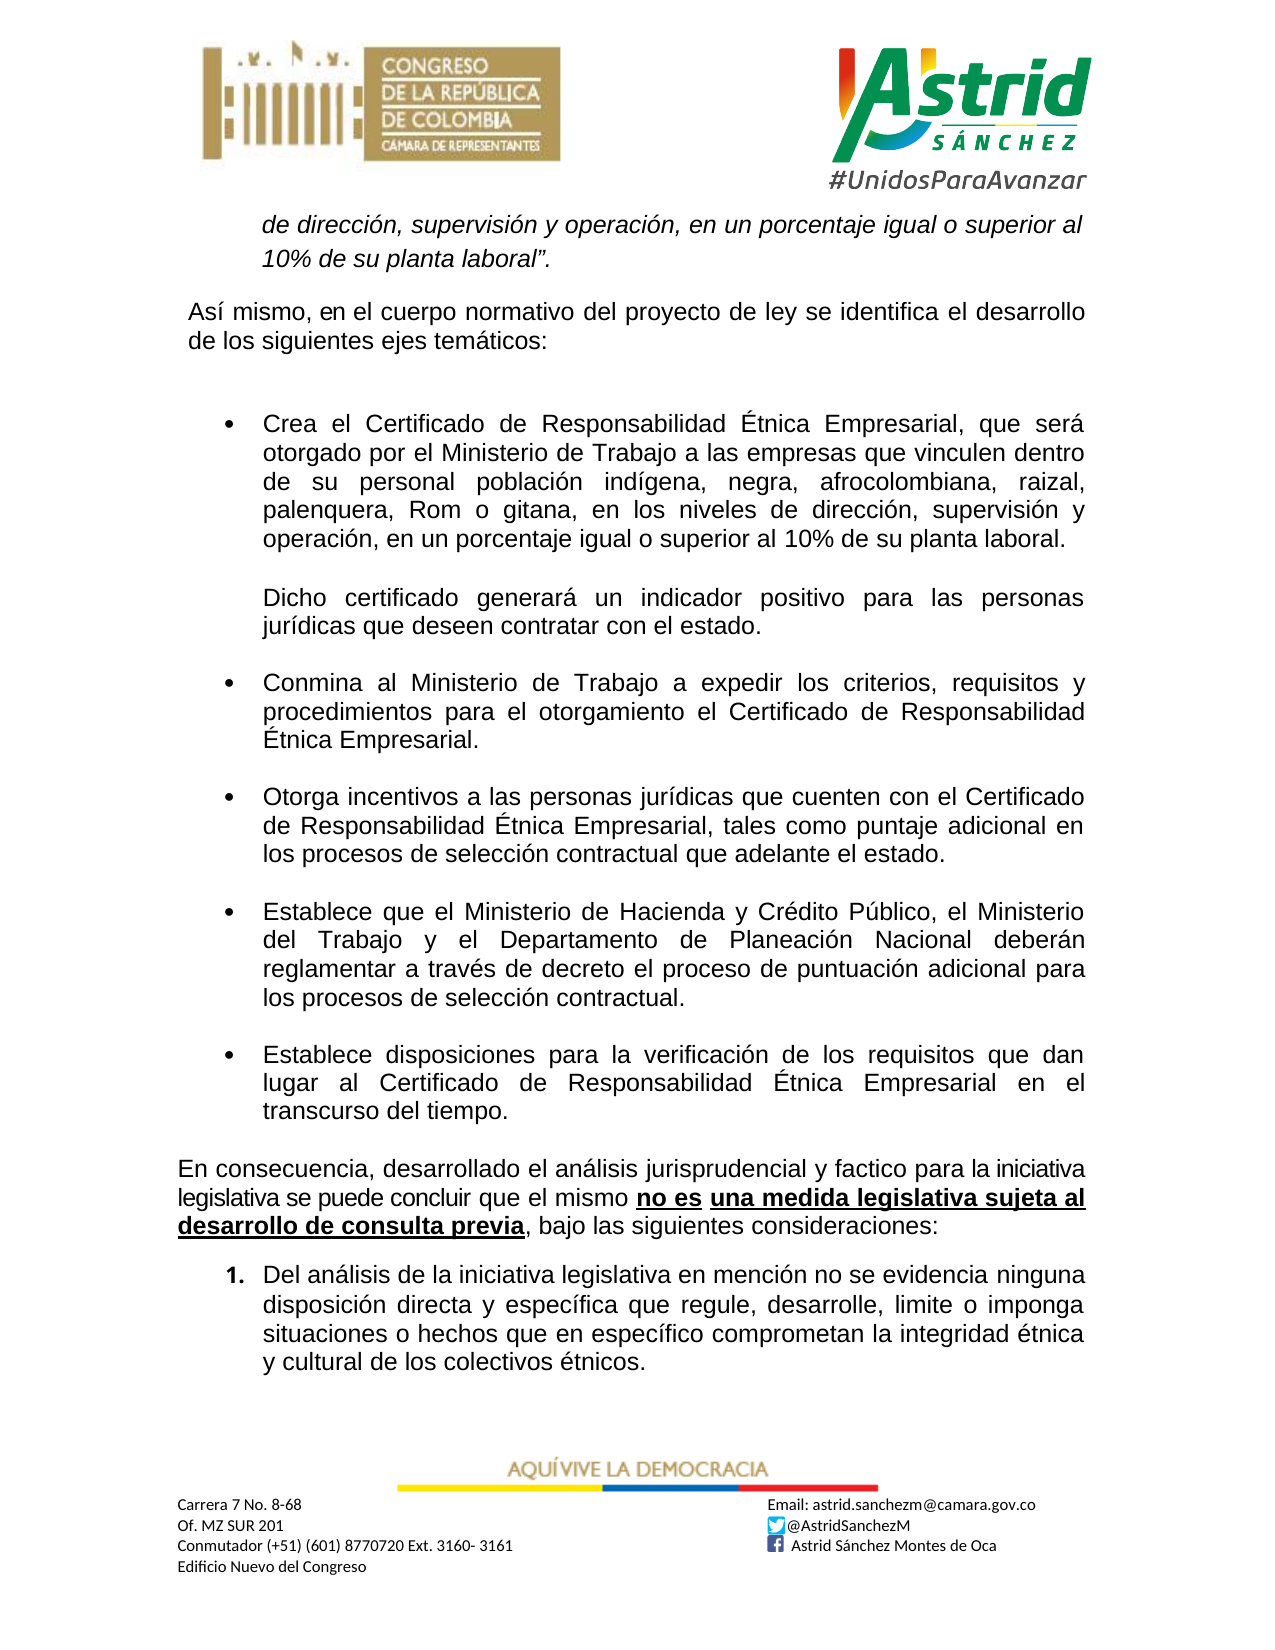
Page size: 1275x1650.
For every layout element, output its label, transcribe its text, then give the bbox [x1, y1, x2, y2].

picture [767, 1534, 784, 1552]
picture [770, 1520, 786, 1532]
text Así mismo, en el cuerpo normativo del proyecto de ley se identifica el desarrollo de los siguientes ejes temáticos: [188, 297, 1086, 355]
picture [382, 1449, 893, 1495]
list Establece disposiciones para la verificación de los requisitos que dan lugar al Certificado de Responsabilidad Étnica Empresarial en el transcurso del tiempo. [225, 1041, 1085, 1125]
picture [826, 42, 1098, 204]
text Dicho certificado generará un indicador positivo para las personas jurídicas que deseen contratar con el estado. [263, 583, 1086, 640]
picture [177, 40, 571, 172]
text En consecuencia, desarrollado el análisis jurisprudencial y factico para la iniciativa legislativa se puede concluir que el mismo no es una medida legislativa sujeta al desarrollo de consulta previa, bajo las siguientes consideraciones: [177, 1154, 1086, 1240]
list Del análisis de la iniciativa legislativa en mención no se evidencia ninguna disposición directa y específica que regule, desarrolle, limite o imponga situaciones o hechos que en específico comprometan la integridad étnica y cultural de los colectivos étnicos. [225, 1259, 1085, 1376]
list Conmina al Ministerio de Trabajo a expedir los criterios, requisitos y procedimientos para el otorgamiento el Certificado de Responsabilidad Étnica Empresarial. [225, 669, 1085, 754]
list Crea el Certificado de Responsabilidad Étnica Empresarial, que será otorgado por el Ministerio de Trabajo a las empresas que vinculen dentro de su personal población indígena, negra, afrocolombiana, raizal, palenquera, Rom o gitana, en los niveles de dirección, supervisión y operación, en un porcentaje igual o superior al 10% de su planta laboral. [225, 409, 1086, 553]
list Otorga incentivos a las personas jurídicas que cuenten con el Certificado de Responsabilidad Étnica Empresarial, tales como puntaje adicional en los procesos de selección contractual que adelante el estado. [225, 783, 1085, 868]
list Establece que el Ministerio de Hacienda y Crédito Público, el Ministerio del Trabajo y el Departamento de Planeación Nacional deberán reglamentar a través de decreto el proceso de puntuación adicional para los procesos de selección contractual. [225, 897, 1086, 1012]
